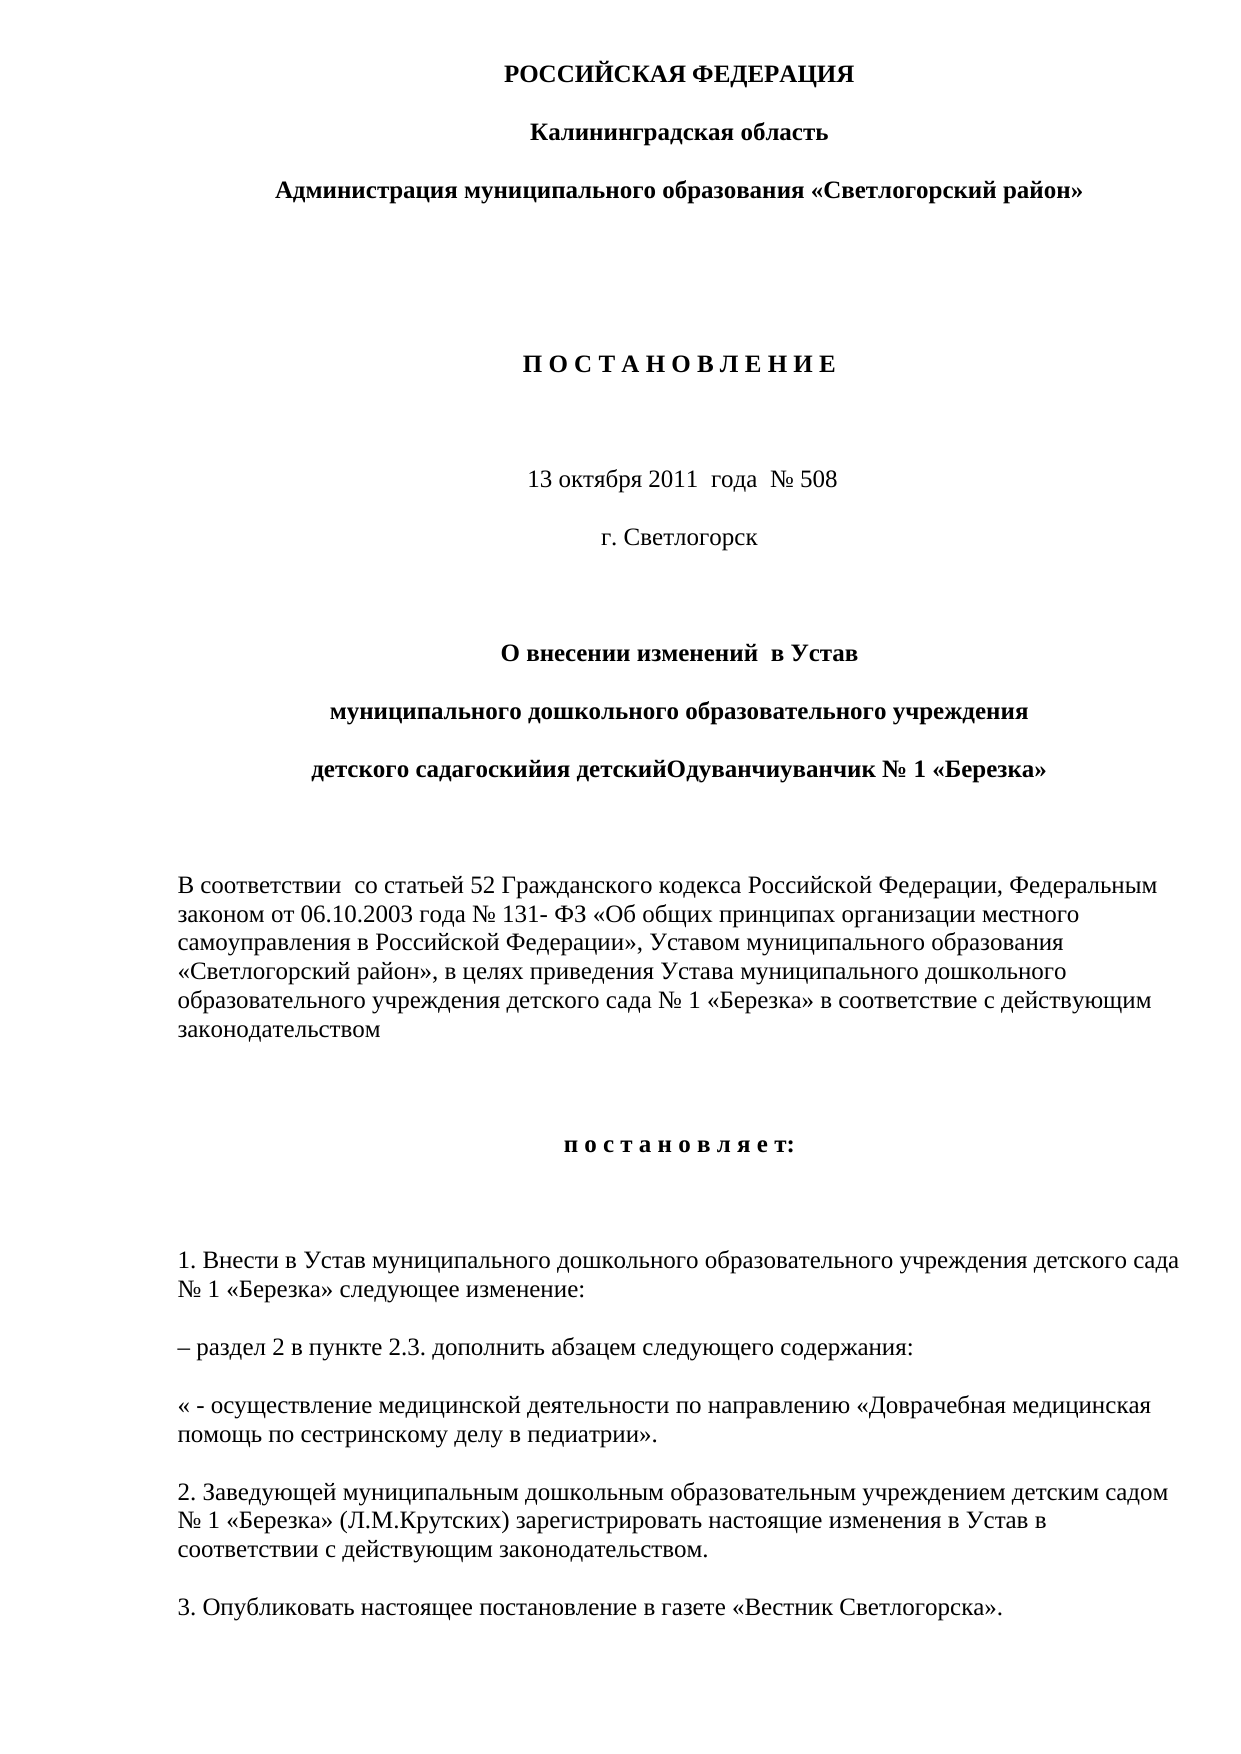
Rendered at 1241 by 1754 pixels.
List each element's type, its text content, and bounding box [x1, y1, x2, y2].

text « - осуществление медицинской деятельности по направлению «Доврачебная медицинская помощь по сестринскому делу в педиатрии». [177, 1390, 1181, 1447]
text п о с т а н о в л я е т: [177, 1129, 1181, 1158]
text РОССИЙСКАЯ ФЕДЕРАЦИЯ [177, 59, 1181, 88]
text – раздел 2 в пункте 2.3. дополнить абзацем следующего содержания: [177, 1332, 1181, 1361]
text 1. Внести в Устав муниципального дошкольного образовательного учреждения детского сада № 1 «Березка» следующее изменение: [177, 1245, 1181, 1303]
text 3. Опубликовать настоящее постановление в газете «Вестник Светлогорска». [177, 1592, 1181, 1621]
text 13 октября 2011 года № 508 [177, 464, 1181, 493]
text О внесении изменений в Устав [177, 638, 1181, 667]
text Администрация муниципального образования «Светлогорский район» [177, 175, 1181, 204]
text г. Светлогорск [177, 522, 1181, 551]
text В соответствии со статьей 52 Гражданского кодекса Российской Федерации, Федеральным законом от 06.10.2003 года № 131- ФЗ «Об общих принципах организации местного самоуправления в Российской Федерации», Уставом муниципального образования «Светлогорский район», в целях приведения Устава муниципального дошкольного образовательного учреждения детского сада № 1 «Березка» в соответствие с действующим законодательством [177, 870, 1181, 1042]
text П О С Т А Н О В Л Е Н И Е [177, 349, 1181, 377]
text муниципального дошкольного образовательного учреждения [177, 696, 1181, 725]
text Калининградская область [177, 117, 1181, 146]
text детского садагоскийия детскийОдуванчиуванчик № 1 «Березка» [177, 754, 1181, 783]
text 2. Заведующей муниципальным дошкольным образовательным учреждением детским садом № 1 «Березка» (Л.М.Крутских) зарегистрировать настоящие изменения в Устав в соответствии с действующим законодательством. [177, 1477, 1181, 1563]
